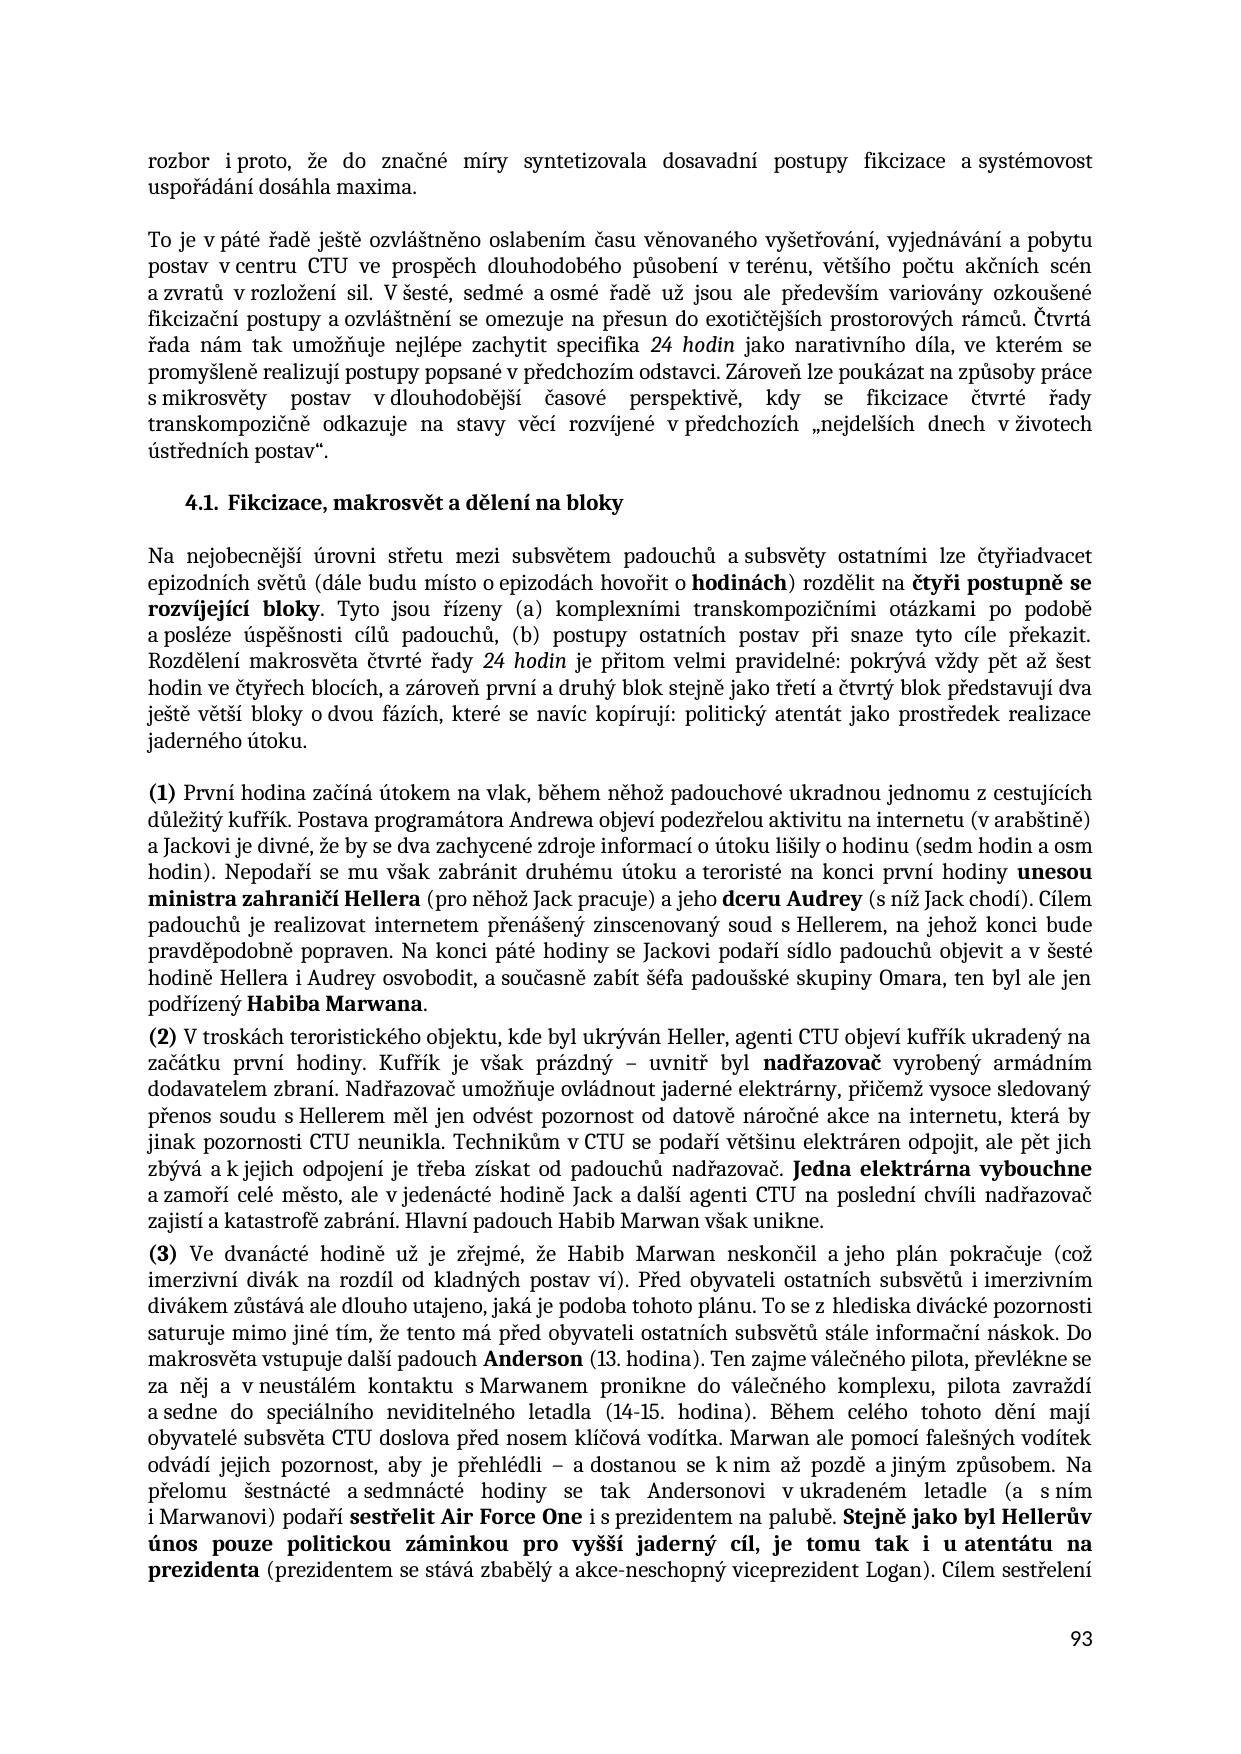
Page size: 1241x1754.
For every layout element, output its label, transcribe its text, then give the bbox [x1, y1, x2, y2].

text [148, 1241, 1093, 1583]
text (2) V troskách teroristického objektu, kde byl ukrýván Heller, agenti CTU objeví kufřík ukradený na začátku první hodiny. Kufřík je však prázdný – uvnitř byl nadřazovač vyrobený armádním dodavatelem zbraní. Nadřazovač umožňuje ovládnout jaderné elektrárny, přičemž vysoce sledovaný přenos soudu s Hellerem měl jen odvést pozornost od datově náročné akce na internetu, která by jinak pozornosti CTU neunikla. Technikům v CTU se podaří většinu elektráren odpojit, ale pět jich zbývá a k jejich odpojení je třeba získat od padouchů nadřazovač. Jedna elektrárna vybouchne a zamoří celé město, ale v jedenácté hodině Jack a další agenti CTU na poslední chvíli nadřazovač zajistí a katastrofě zabrání. Hlavní padouch Habib Marwan však unikne. [148, 1023, 1093, 1234]
text Na nejobecnější úrovni střetu mezi subsvětem padouchů a subsvěty ostatními lze čtyřiadvacet epizodních světů (dále budu místo o epizodách hovořit o hodinách) rozdělit na čtyři postupně se rozvíjející bloky. Tyto jsou řízeny (a) komplexními transkompozičními otázkami po podobě a posléze úspěšnosti cílů padouchů, (b) postupy ostatních postav při snaze tyto cíle překazit. Rozdělení makrosvěta čtvrté řady 24 hodin je přitom velmi pravidelné: pokrývá vždy pět až šest hodin ve čtyřech blocích, a zároveň první a druhý blok stejně jako třetí a čtvrtý blok představují dva ještě větší bloky o dvou fázích, které se navíc kopírují: politický atentát jako prostředek realizace jaderného útoku. [148, 543, 1093, 754]
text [148, 148, 1093, 200]
text To je v páté řadě ještě ozvláštněno oslabením času věnovaného vyšetřování, vyjednávání a pobytu postav v centru CTU ve prospěch dlouhodobého působení v terénu, většího počtu akčních scén a zvratů v rozložení sil. V šesté, sedmé a osmé řadě už jsou ale především variovány ozkoušené fikcizační postupy a ozvláštnění se omezuje na přesun do exotičtějších prostorových rámců. Čtvrtá řada nám tak umožňuje nejlépe zachytit specifika 24 hodin jako narativního díla, ve kterém se promyšleně realizují postupy popsané v předchozím odstavci. Zároveň lze poukázat na způsoby práce s mikrosvěty postav v dlouhodobější časové perspektivě, kdy se fikcizace čtvrté řady transkompozičně odkazuje na stavy věcí rozvíjené v předchozích „nejdelších dnech v životech ústředních postav“. [148, 227, 1093, 464]
list Fikcizace, makrosvět a dělení na bloky [185, 490, 1093, 517]
text (1) První hodina začíná útokem na vlak, během něhož padouchové ukradnou jednomu z cestujících důležitý kufřík. Postava programátora Andrewa objeví podezřelou aktivitu na internetu (v arabštině) a Jackovi je divné, že by se dva zachycené zdroje informací o útoku lišily o hodinu (sedm hodin a osm hodin). Nepodaří se mu však zabránit druhému útoku a teroristé na konci první hodiny unesou ministra zahraničí Hellera (pro něhož Jack pracuje) a jeho dceru Audrey (s níž Jack chodí). Cílem padouchů je realizovat internetem přenášený zinscenovaný soud s Hellerem, na jehož konci bude pravděpodobně popraven. Na konci páté hodiny se Jackovi podaří sídlo padouchů objevit a v šesté hodině Hellera i Audrey osvobodit, a současně zabít šéfa padoušské skupiny Omara, ten byl ale jen podřízený Habiba Marwana. [148, 780, 1093, 1017]
